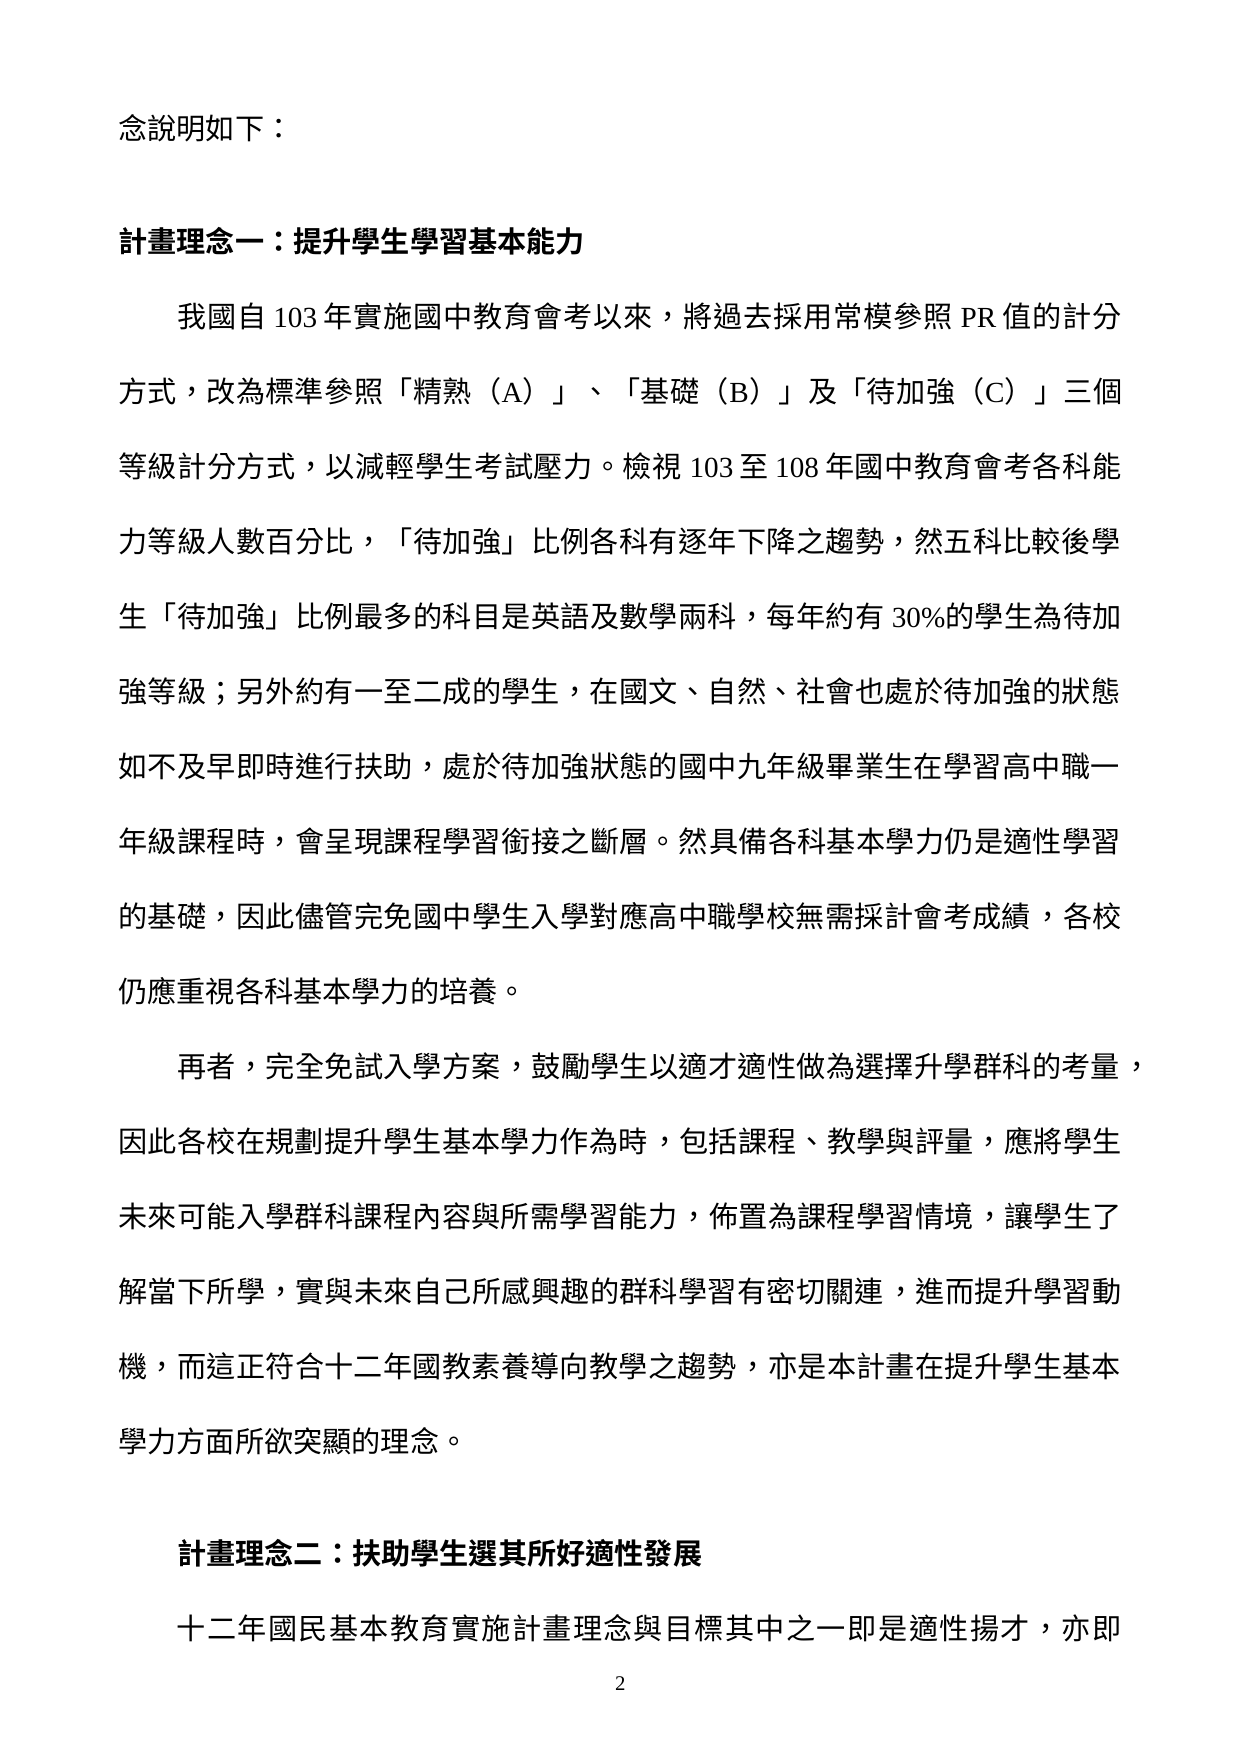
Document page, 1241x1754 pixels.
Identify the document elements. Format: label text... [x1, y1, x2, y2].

text 計畫理念一：提升學生學習基本能力 [118, 202, 1122, 277]
text 再者，完全免試入學方案，鼓勵學生以適才適性做為選擇升學群科的考量，因此各校在規劃提升學生基本學力作為時，包括課程、教學與評量，應將學生未來可能入學群科課程內容與所需學習能力，佈置為課程學習情境，讓學生了解當下所學，實與未來自己所感興趣的群科學習有密切關連，進而提升學習動機，而這正符合十二年國教素養導向教學之趨勢，亦是本計畫在提升學生基本學力方面所欲突顯的理念。 [118, 1027, 1122, 1477]
text 計畫理念二：扶助學生選其所好適性發展 [118, 1514, 1122, 1589]
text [118, 89, 1122, 164]
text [118, 1589, 1122, 1664]
text 我國自103年實施國中教育會考以來，將過去採用常模參照PR值的計分方式，改為標準參照「精熟（A）」、「基礎（B）」及「待加強（C）」三個等級計分方式，以減輕學生考試壓力。檢視103至108年國中教育會考各科能力等級人數百分比，「待加強」比例各科有逐年下降之趨勢，然五科比較後學生「待加強」比例最多的科目是英語及數學兩科，每年約有30%的學生為待加強等級；另外約有一至二成的學生，在國文、自然、社會也處於待加強的狀態，如不及早即時進行扶助，處於待加強狀態的國中九年級畢業生在學習高中職一年級課程時，會呈現課程學習銜接之斷層。然具備各科基本學力仍是適性學習的基礎，因此儘管完免國中學生入學對應高中職學校無需採計會考成績，各校仍應重視各科基本學力的培養。 [118, 277, 1122, 1027]
